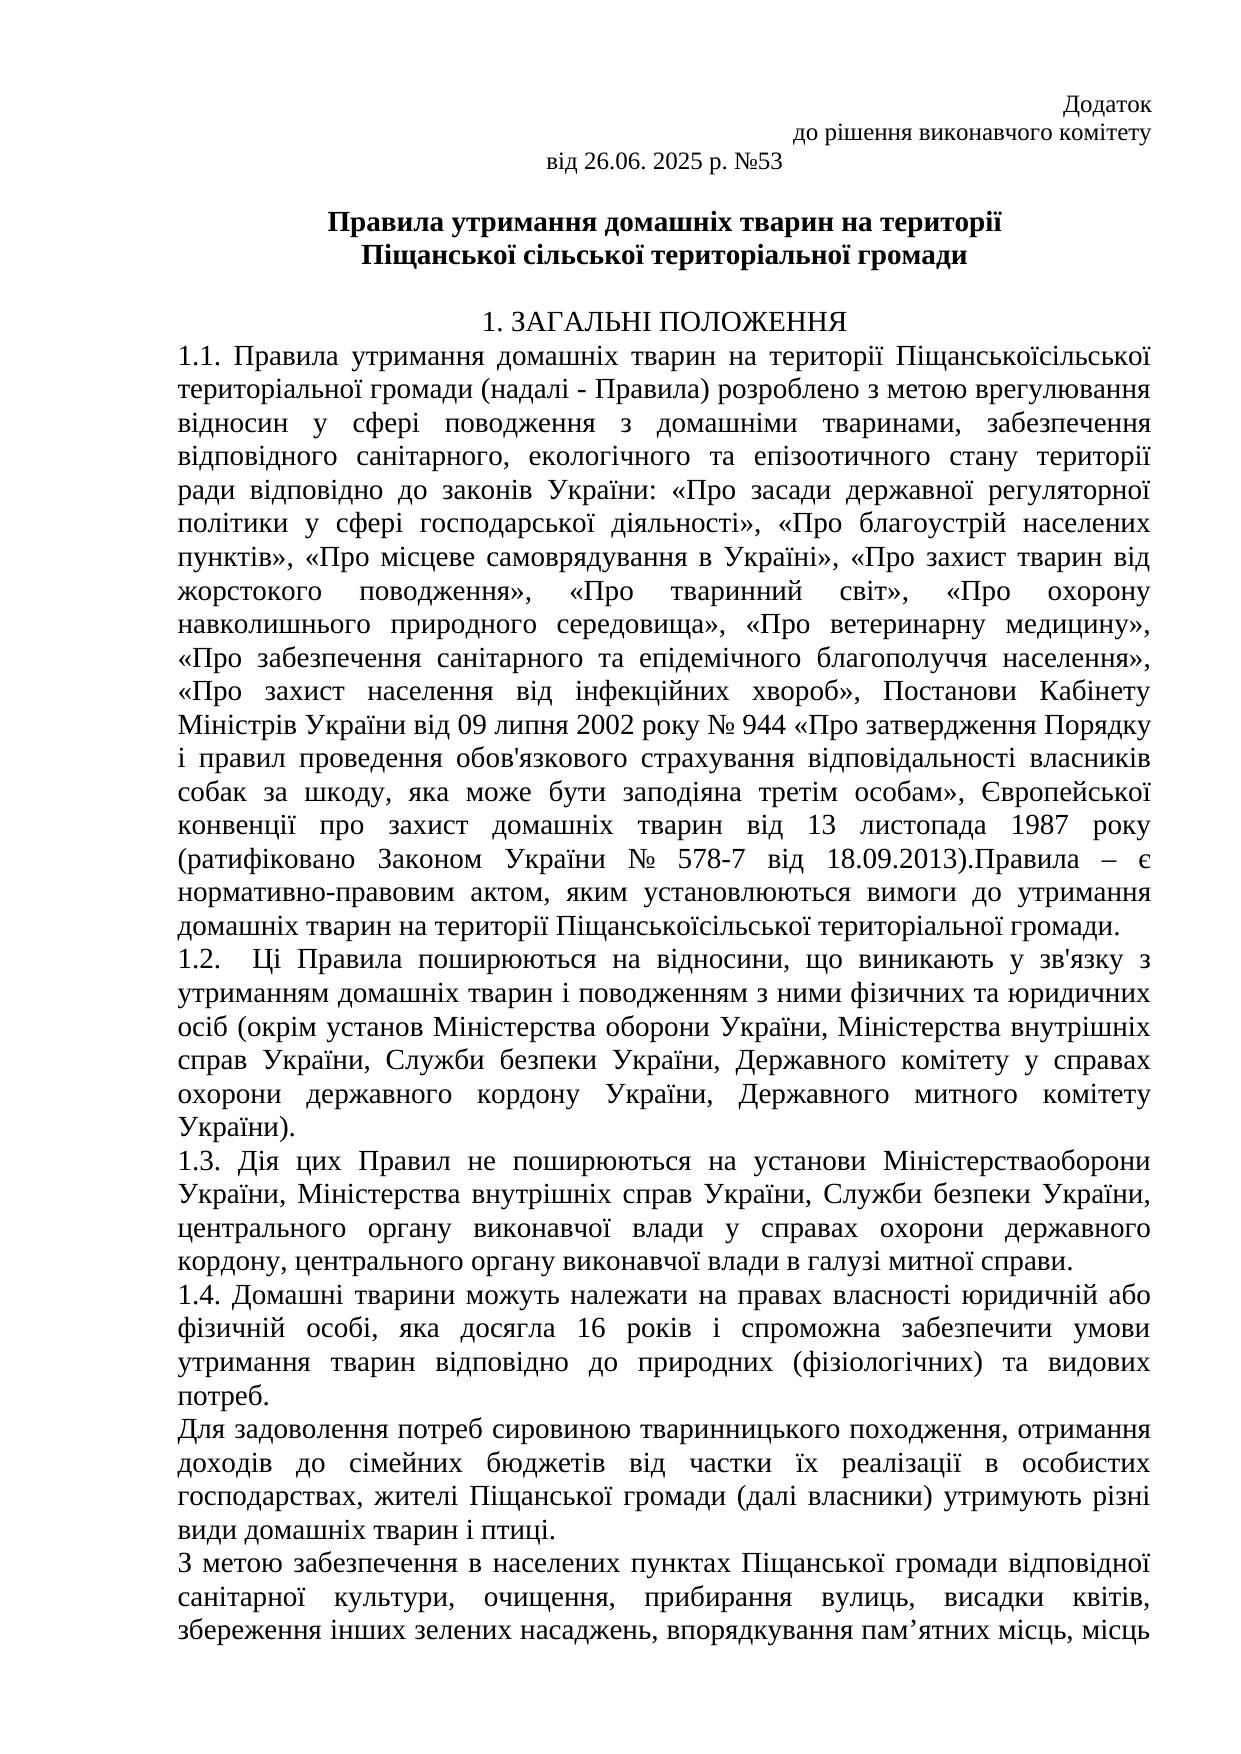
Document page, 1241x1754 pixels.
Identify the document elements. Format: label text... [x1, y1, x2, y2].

text 1.2. Ці Правила поширюються на відносини, що виникають у зв'язку з утриманням домашніх тварин і поводженням з ними фізичних та юридичних осіб (окрім установ Міністерства оборони України, Міністерства внутрішніх справ України, Служби безпеки України, Державного комітету у справах охорони державного кордону України, Державного митного комітету України). [177, 942, 1152, 1143]
text Для задоволення потреб сировиною тваринницького походження, отримання доходів до сімейних бюджетів від частки їх реалізації в особистих господарствах, жителі Піщанської громади (далі власники) утримують різні види домашніх тварин і птиці. [177, 1411, 1152, 1545]
text Додаток [177, 89, 1152, 117]
text 1. ЗАГАЛЬНІ ПОЛОЖЕННЯ [177, 304, 1152, 338]
text 1.4. Домашні тварини можуть належати на правах власності юридичній або фізичній особі, яка досягла 16 років і спроможна забезпечити умови утримання тварин відповідно до природних (фізіологічних) та видових потреб. [177, 1277, 1152, 1411]
text 1.3. Дія цих Правил не поширюються на установи Міністерстваоборони України, Міністерства внутрішніх справ України, Служби безпеки України, центрального органу виконавчої влади у справах охорони державного кордону, центрального органу виконавчої влади в галузі митної справи. [177, 1143, 1152, 1277]
text Правила утримання домашніх тварин на території Піщанської сільської територіальної громади [177, 204, 1152, 271]
text до рішення виконавчого комітету [177, 117, 1152, 146]
text 1.1. Правила утримання домашніх тварин на території Піщанськоїсільської територіальної громади (надалі - Правила) розроблено з метою врегулювання відносин у сфері поводження з домашніми тваринами, забезпечення відповідного санітарного, екологічного та епізоотичного стану території ради відповідно до законів України: «Про засади державної регуляторної політики у сфері господарської діяльності», «Про благоустрій населених пунктів», «Про місцеве самоврядування в Україні», «Про захист тварин від жорстокого поводження», «Про тваринний світ», «Про охорону навколишнього природного середовища», «Про ветеринарну медицину», «Про забезпечення санітарного та епідемічного благополуччя населення», «Про захист населення від інфекційних хвороб», Постанови Кабінету Міністрів України від 09 липня 2002 року № 944 «Про затвердження Порядку і правил проведення обов'язкового страхування відповідальності власників собак за шкоду, яка може бути заподіяна третім особам», Європейської конвенції про захист домашніх тварин від 13 листопада 1987 року (ратифіковано Законом України № 578-7 від 18.09.2013).Правила – є нормативно-правовим актом, яким установлюються вимоги до утримання домашніх тварин на території Піщанськоїсільської територіальної громади. [177, 338, 1152, 942]
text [177, 1545, 1152, 1646]
text від 26.06. 2025 р. №53 [177, 146, 1152, 175]
